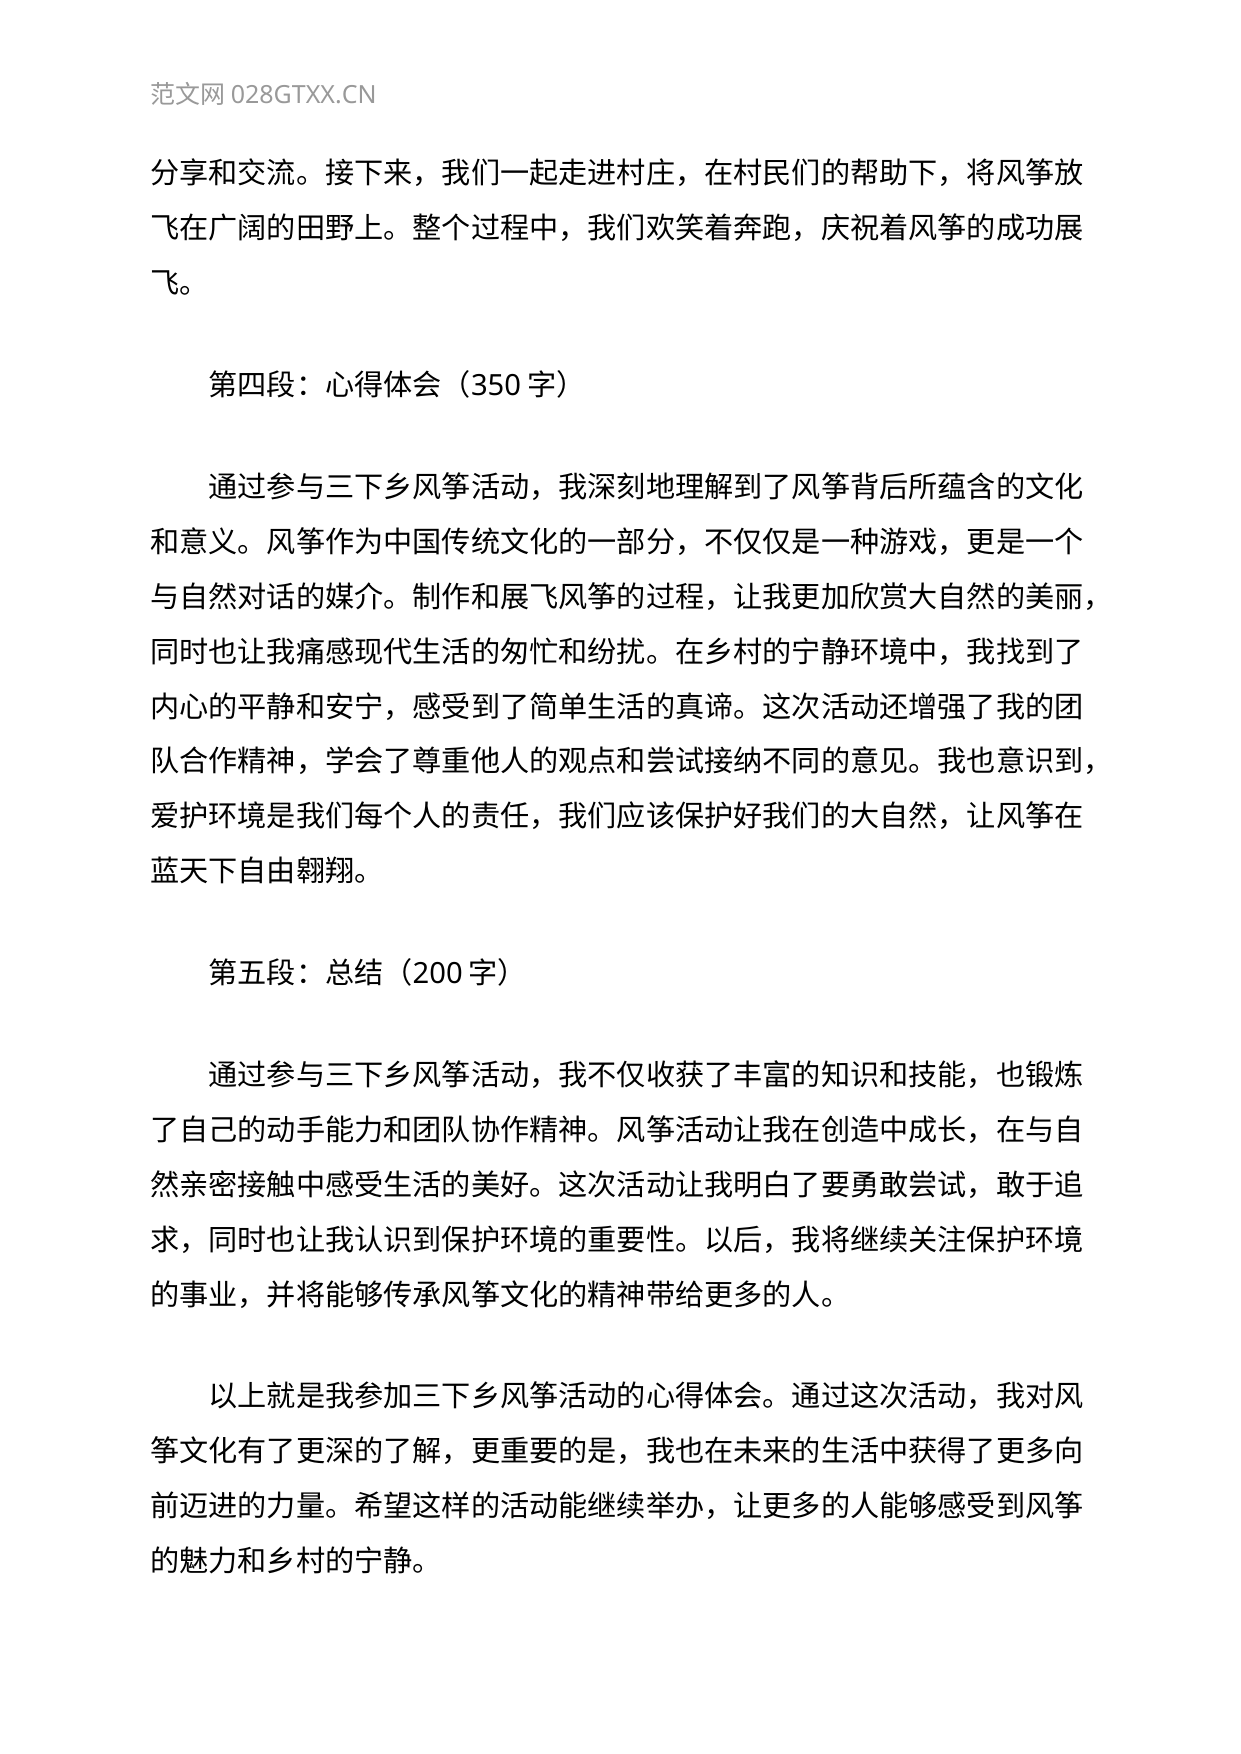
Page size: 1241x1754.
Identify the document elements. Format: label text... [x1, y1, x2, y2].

text 通过参与三下乡风筝活动，我不仅收获了丰富的知识和技能，也锻炼了自己的动手能力和团队协作精神。风筝活动让我在创造中成长，在与自然亲密接触中感受生活的美好。这次活动让我明白了要勇敢尝试，敢于追求，同时也让我认识到保护环境的重要性。以后，我将继续关注保护环境的事业，并将能够传承风筝文化的精神带给更多的人。 [150, 1052, 1090, 1313]
text 以上就是我参加三下乡风筝活动的心得体会。通过这次活动，我对风筝文化有了更深的了解，更重要的是，我也在未来的生活中获得了更多向前迈进的力量。希望这样的活动能继续举办，让更多的人能够感受到风筝的魅力和乡村的宁静。 [150, 1373, 1090, 1580]
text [150, 150, 1090, 302]
text 第四段：心得体会（350字） [150, 362, 1090, 404]
text 通过参与三下乡风筝活动，我深刻地理解到了风筝背后所蕴含的文化和意义。风筝作为中国传统文化的一部分，不仅仅是一种游戏，更是一个与自然对话的媒介。制作和展飞风筝的过程，让我更加欣赏大自然的美丽，同时也让我痛感现代生活的匆忙和纷扰。在乡村的宁静环境中，我找到了内心的平静和安宁，感受到了简单生活的真谛。这次活动还增强了我的团队合作精神，学会了尊重他人的观点和尝试接纳不同的意见。我也意识到，爱护环境是我们每个人的责任，我们应该保护好我们的大自然，让风筝在蓝天下自由翱翔。 [150, 463, 1090, 890]
text 第五段：总结（200字） [150, 949, 1090, 992]
